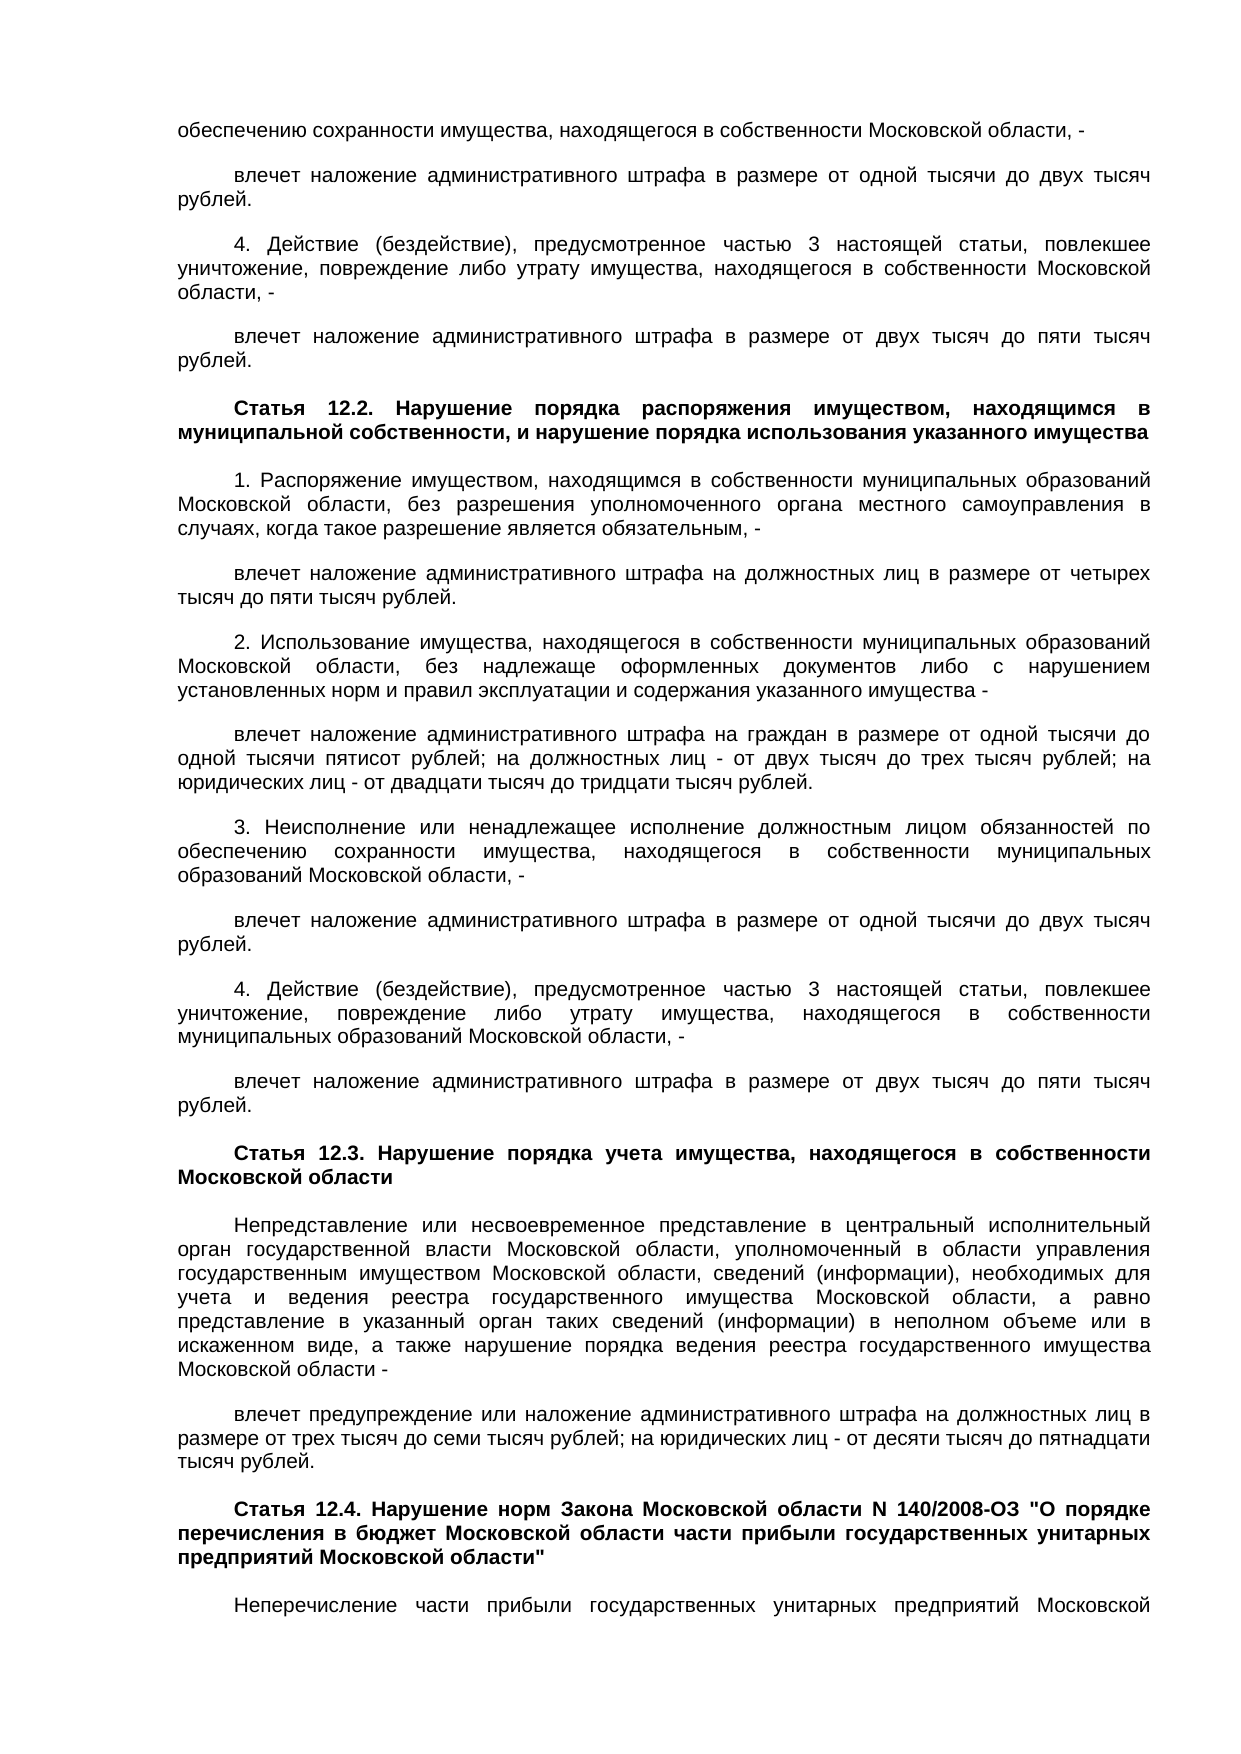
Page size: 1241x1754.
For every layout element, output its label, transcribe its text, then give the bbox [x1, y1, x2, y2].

text влечет наложение административного штрафа в размере от двух тысяч до пяти тысяч рублей. [177, 324, 1152, 372]
text 4. Действие (бездействие), предусмотренное частью 3 настоящей статьи, повлекшее уничтожение, повреждение либо утрату имущества, находящегося в собственности Московской области, - [177, 232, 1152, 303]
text влечет наложение административного штрафа на граждан в размере от одной тысячи до одной тысячи пятисот рублей; на должностных лиц - от двух тысяч до трех тысяч рублей; на юридических лиц - от двадцати тысяч до тридцати тысяч рублей. [177, 722, 1152, 794]
text 4. Действие (бездействие), предусмотренное частью 3 настоящей статьи, повлекшее уничтожение, повреждение либо утрату имущества, находящегося в собственности муниципальных образований Московской области, - [177, 976, 1152, 1048]
text Непредставление или несвоевременное представление в центральный исполнительный орган государственной власти Московской области, уполномоченный в области управления государственным имуществом Московской области, сведений (информации), необходимых для учета и ведения реестра государственного имущества Московской области, а равно представление в указанный орган таких сведений (информации) в неполном объеме или в искаженном виде, а также нарушение порядка ведения реестра государственного имущества Московской области - [177, 1213, 1152, 1381]
title Статья 12.2. Нарушение порядка распоряжения имуществом, находящимся в муниципальной собственности, и нарушение порядка использования указанного имущества [177, 396, 1152, 444]
title Статья 12.3. Нарушение порядка учета имущества, находящегося в собственности Московской области [177, 1141, 1152, 1189]
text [177, 118, 1152, 142]
text влечет наложение административного штрафа в размере от одной тысячи до двух тысяч рублей. [177, 908, 1152, 956]
title Статья 12.4. Нарушение норм Закона Московской области N 140/2008-ОЗ "О порядке перечисления в бюджет Московской области части прибыли государственных унитарных предприятий Московской области" [177, 1497, 1152, 1569]
text влечет наложение административного штрафа в размере от двух тысяч до пяти тысяч рублей. [177, 1069, 1152, 1117]
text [177, 1593, 1152, 1617]
text 2. Использование имущества, находящегося в собственности муниципальных образований Московской области, без надлежаще оформленных документов либо с нарушением установленных норм и правил эксплуатации и содержания указанного имущества - [177, 629, 1152, 701]
text 1. Распоряжение имуществом, находящимся в собственности муниципальных образований Московской области, без разрешения уполномоченного органа местного самоуправления в случаях, когда такое разрешение является обязательным, - [177, 468, 1152, 540]
text влечет наложение административного штрафа на должностных лиц в размере от четырех тысяч до пяти тысяч рублей. [177, 561, 1152, 609]
text 3. Неисполнение или ненадлежащее исполнение должностным лицом обязанностей по обеспечению сохранности имущества, находящегося в собственности муниципальных образований Московской области, - [177, 815, 1152, 887]
text влечет предупреждение или наложение административного штрафа на должностных лиц в размере от трех тысяч до семи тысяч рублей; на юридических лиц - от десяти тысяч до пятнадцати тысяч рублей. [177, 1401, 1152, 1473]
text влечет наложение административного штрафа в размере от одной тысячи до двух тысяч рублей. [177, 163, 1152, 211]
